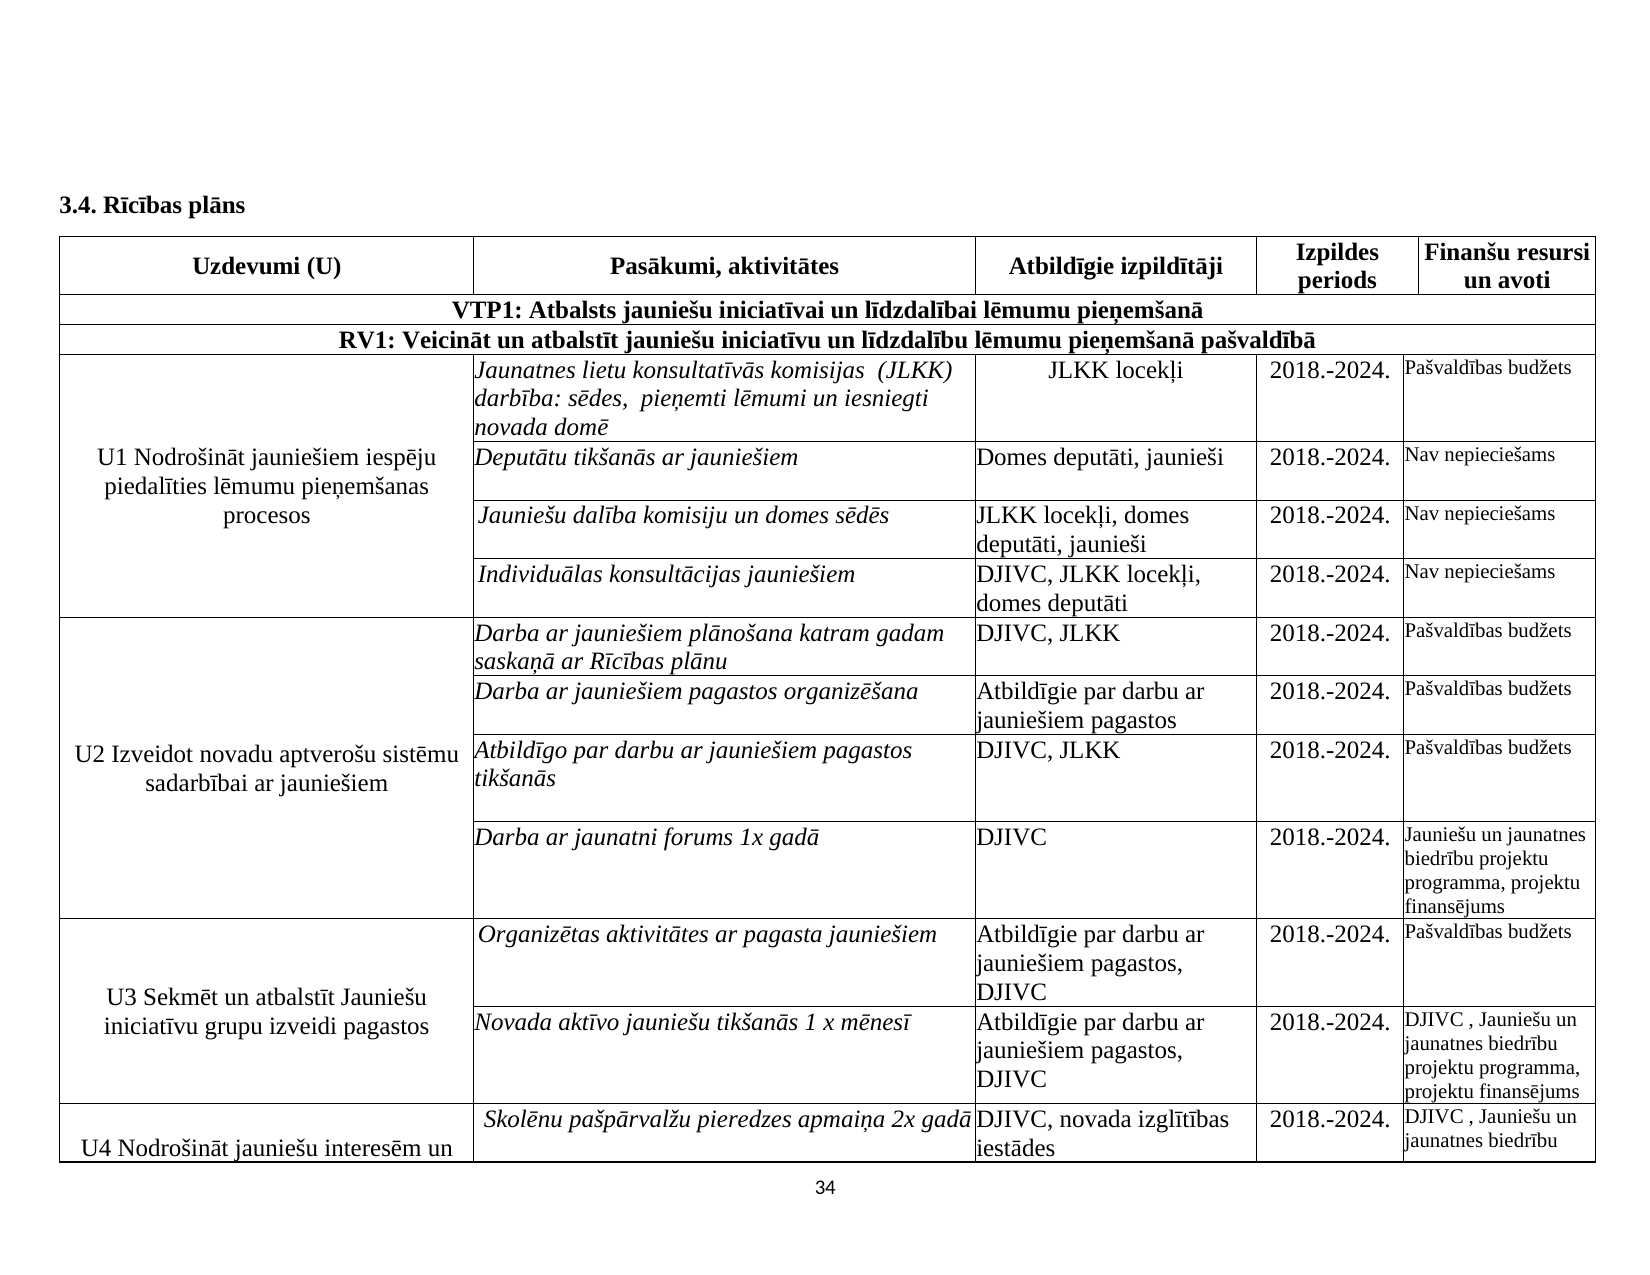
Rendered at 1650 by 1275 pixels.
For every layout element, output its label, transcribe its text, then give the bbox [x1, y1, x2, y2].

table_cell DJIVC [976, 822, 1256, 918]
table_header Finanšu resursi un avoti [1419, 237, 1595, 294]
table_cell 2018.-2024. [1257, 919, 1403, 1006]
table_header Izpildes periods [1257, 237, 1418, 294]
table_cell DJIVC, JLKK [976, 618, 1256, 675]
table_header Atbildīgie izpildītāji [976, 237, 1256, 294]
table_cell DJIVC, JLKK locekļi, domes deputāti [976, 559, 1256, 617]
table_cell Jaunatnes lietu konsultatīvās komisijas (JLKK) darbība: sēdes, pieņemti lēmumi un iesniegti novada domē [474, 355, 975, 441]
table_cell U1 Nodrošināt jauniešiem iespēju piedalīties lēmumu pieņemšanas procesos [60, 355, 473, 617]
table_cell Deputātu tikšanās ar jauniešiem [474, 442, 975, 499]
table_cell Nav nepieciešams [1404, 442, 1595, 499]
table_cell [976, 1104, 1256, 1161]
table_cell Domes deputāti, jaunieši [976, 442, 1256, 499]
table_cell Atbildīgo par darbu ar jauniešiem pagastos tikšanās [474, 735, 975, 821]
table_cell DJIVC , Jauniešu un jaunatnes biedrību projektu programma, projektu finansējums [1404, 1007, 1595, 1103]
table_cell Darba ar jauniešiem pagastos organizēšana [474, 676, 975, 734]
table_cell 2018.-2024. [1257, 1007, 1403, 1103]
table_cell Pašvaldības budžets [1404, 919, 1595, 1006]
table_cell 2018.-2024. [1257, 559, 1403, 617]
table_cell Nav nepieciešams [1404, 501, 1595, 558]
table_cell RV1: Veicināt un atbalstīt jauniešu iniciatīvu un līdzdalību lēmumu pieņemšanā pašvaldībā [60, 325, 1595, 354]
table_cell Atbildīgie par darbu ar jauniešiem pagastos [976, 676, 1256, 734]
table_cell Pašvaldības budžets [1404, 676, 1595, 734]
table_cell 2018.-2024. [1257, 676, 1403, 734]
table_cell 2018.-2024. [1257, 735, 1403, 821]
table_cell Jauniešu un jaunatnes biedrību projektu programma, projektu finansējums [1404, 822, 1595, 918]
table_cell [60, 1104, 473, 1161]
table_cell Darba ar jaunatni forums 1x gadā [474, 822, 975, 918]
table_cell 2018.-2024. [1257, 442, 1403, 499]
table_header Pasākumi, aktivitātes [474, 237, 975, 294]
table_cell Pašvaldības budžets [1404, 735, 1595, 821]
table_cell 2018.-2024. [1257, 822, 1403, 918]
table_cell JLKK locekļi [976, 355, 1256, 441]
table_cell U3 Sekmēt un atbalstīt Jauniešu iniciatīvu grupu izveidi pagastos [60, 919, 473, 1103]
table_cell VTP1: Atbalsts jauniešu iniciatīvai un līdzdalībai lēmumu pieņemšanā [60, 295, 1595, 324]
table_cell Individuālas konsultācijas jauniešiem [474, 559, 975, 617]
table_cell DJIVC, JLKK [976, 735, 1256, 821]
table_cell 2018.-2024. [1257, 618, 1403, 675]
table_cell Darba ar jauniešiem plānošana katram gadam saskaņā ar Rīcības plānu [474, 618, 975, 675]
table_cell Atbildīgie par darbu ar jauniešiem pagastos, DJIVC [976, 1007, 1256, 1103]
table_cell Novada aktīvo jauniešu tikšanās 1 x mēnesī [474, 1007, 975, 1103]
table_cell JLKK locekļi, domes deputāti, jaunieši [976, 501, 1256, 558]
table_cell Jauniešu dalība komisiju un domes sēdēs [474, 501, 975, 558]
table_cell Pašvaldības budžets [1404, 618, 1595, 675]
table_cell U2 Izveidot novadu aptverošu sistēmu sadarbībai ar jauniešiem [60, 618, 473, 918]
table_cell Atbildīgie par darbu ar jauniešiem pagastos, DJIVC [976, 919, 1256, 1006]
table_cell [474, 1104, 975, 1161]
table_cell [1404, 1104, 1595, 1161]
table_cell 2018.-2024. [1257, 1104, 1403, 1161]
table_cell Nav nepieciešams [1404, 559, 1595, 617]
table_cell 2018.-2024. [1257, 501, 1403, 558]
table_cell 2018.-2024. [1257, 355, 1403, 441]
table_cell Pašvaldības budžets [1404, 355, 1595, 441]
table_cell Organizētas aktivitātes ar pagasta jauniešiem [474, 919, 975, 1006]
table_header Uzdevumi (U) [60, 237, 473, 294]
subtitle 3.4. Rīcības plāns [59, 190, 1591, 218]
